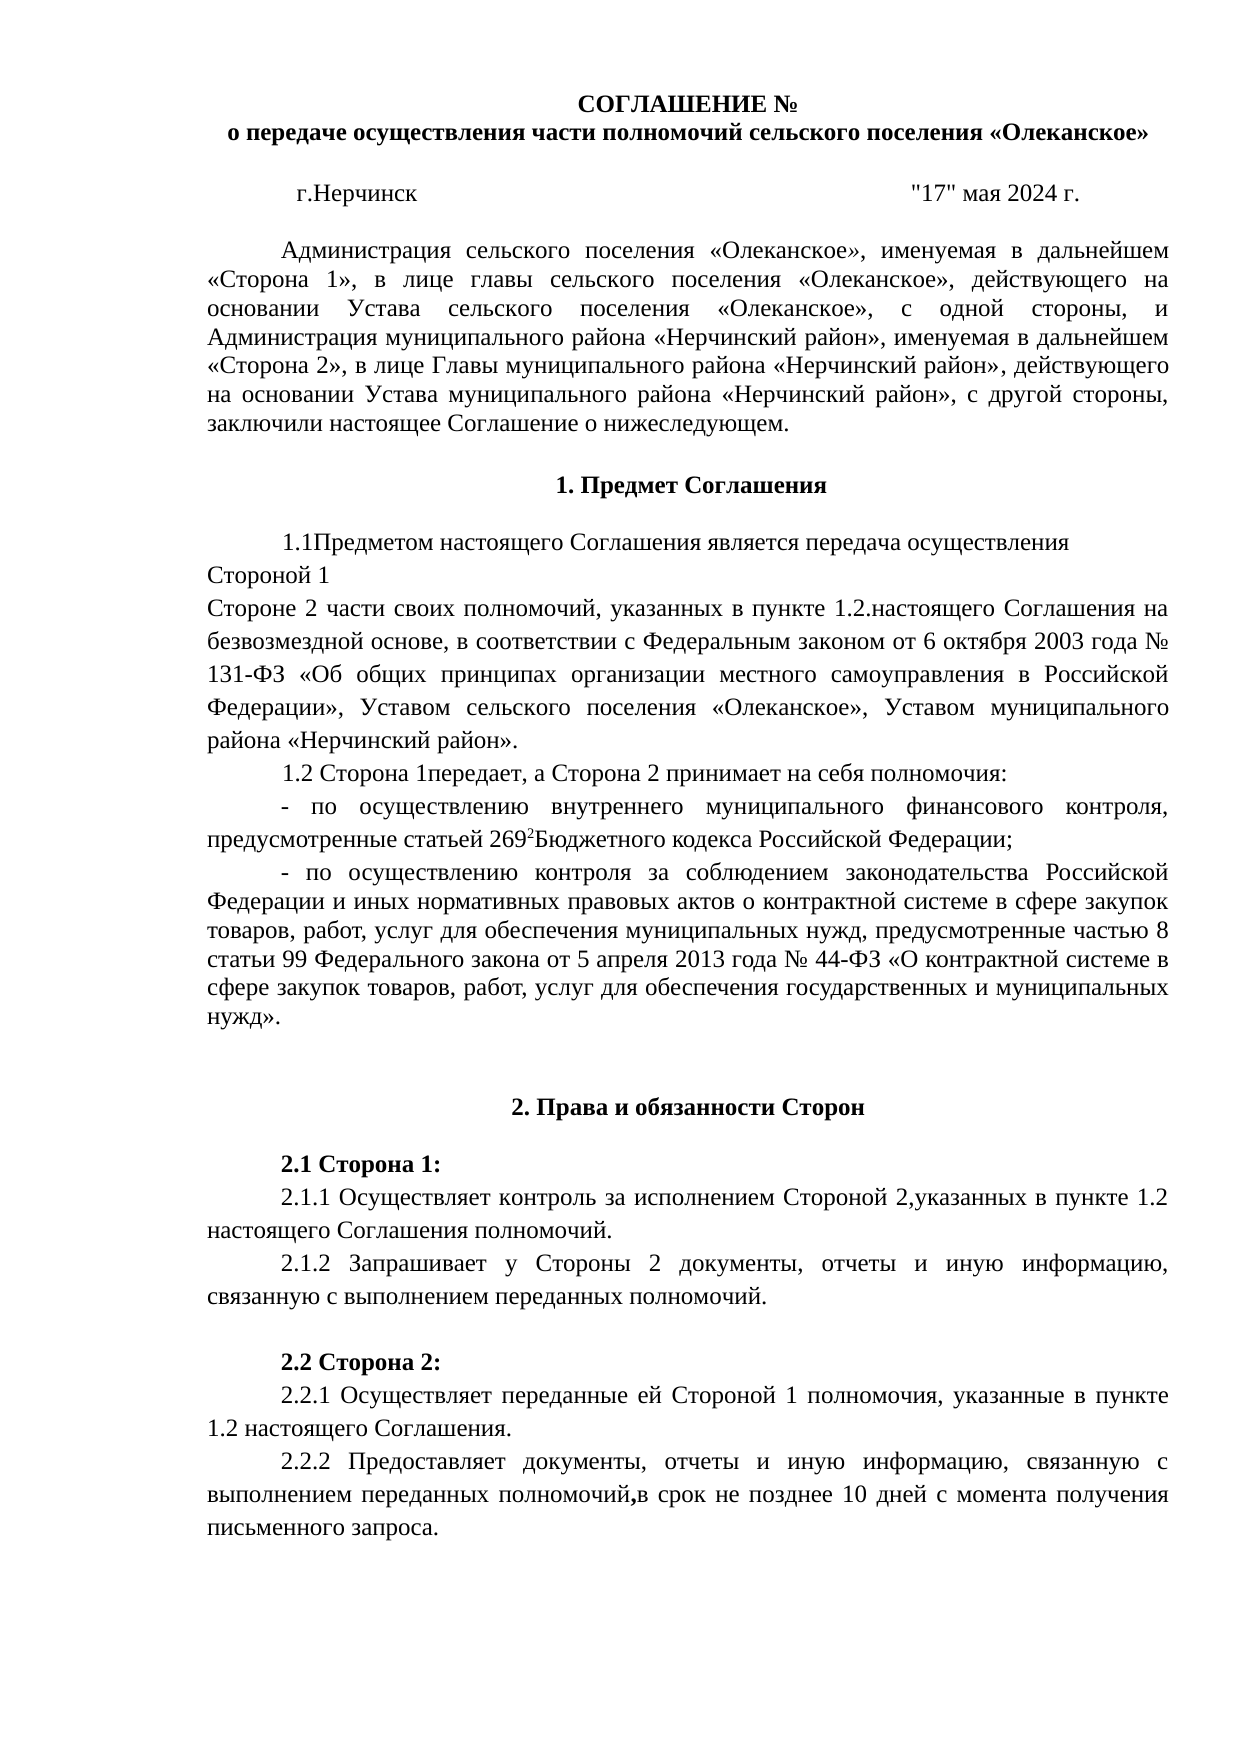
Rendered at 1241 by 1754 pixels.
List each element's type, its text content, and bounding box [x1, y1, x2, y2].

text - по осуществлению контроля за соблюдением законодательства Российской Федерации и иных нормативных правовых актов о контрактной системе в сфере закупок товаров, работ, услуг для обеспечения муниципальных нужд, предусмотренные частью 8 статьи 99 Федерального закона от 5 апреля 2013 года № 44-ФЗ «О контрактной системе в сфере закупок товаров, работ, услуг для обеспечения государственных и муниципальных нужд». [207, 857, 1169, 1030]
text 2.1.1 Осуществляет контроль за исполнением Стороной 2,указанных в пункте 1.2 настоящего Соглашения полномочий. [207, 1182, 1169, 1244]
text 2.1.2 Запрашивает у Стороны 2 документы, отчеты и иную информацию, связанную с выполнением переданных полномочий. [207, 1248, 1169, 1310]
text 2.2.1 Осуществляет переданные ей Стороной 1 полномочия, указанные в пункте 1.2 настоящего Соглашения. [207, 1380, 1169, 1442]
text г.Нерчинск "17" мая 2024 г. [207, 175, 1169, 207]
subtitle Администрация сельского поселения «Олеканское», именуемая в дальнейшем «Сторона 1», в лице главы сельского поселения «Олеканское», действующего на основании Устава сельского поселения «Олеканское», с одной стороны, и Администрация муниципального района «Нерчинский район», именуемая в дальнейшем «Сторона 2», в лице Главы муниципального района «Нерчинский район», действующего на основании Устава муниципального района «Нерчинский район», с другой стороны, заключили настоящее Соглашение о нижеследующем. [207, 236, 1169, 437]
subtitle 2. Права и обязанности Сторон [207, 1092, 1169, 1121]
subtitle о передаче осуществления части полномочий сельского поселения «Олеканское» [207, 117, 1169, 146]
subtitle СОГЛАШЕНИЕ № [207, 89, 1169, 117]
text Стороне 2 части своих полномочий, указанных в пункте 1.2.настоящего Соглашения на безвозмездной основе, в соответствии с Федеральным законом от 6 октября 2003 года № 131-ФЗ «Об общих принципах организации местного самоуправления в Российской Федерации», Уставом сельского поселения «Олеканское», Уставом муниципального района «Нерчинский район». [207, 593, 1169, 754]
text 2.2.2 Предоставляет документы, отчеты и иную информацию, связанную с выполнением переданных полномочий,в срок не позднее 10 дней с момента получения письменного запроса. [207, 1446, 1169, 1541]
text 1.2 Сторона 1передает, а Сторона 2 принимает на себя полномочия: [207, 758, 1169, 787]
text 2.1 Сторона 1: [207, 1149, 1169, 1178]
text 2.2 Сторона 2: [207, 1347, 1169, 1376]
text 1.1Предметом настоящего Соглашения является передача осуществления Стороной 1 [207, 527, 1169, 589]
text - по осуществлению внутреннего муниципального финансового контроля, предусмотренные статьей 2692Бюджетного кодекса Российской Федерации; [207, 791, 1169, 853]
subtitle 1. Предмет Соглашения [207, 470, 1169, 498]
